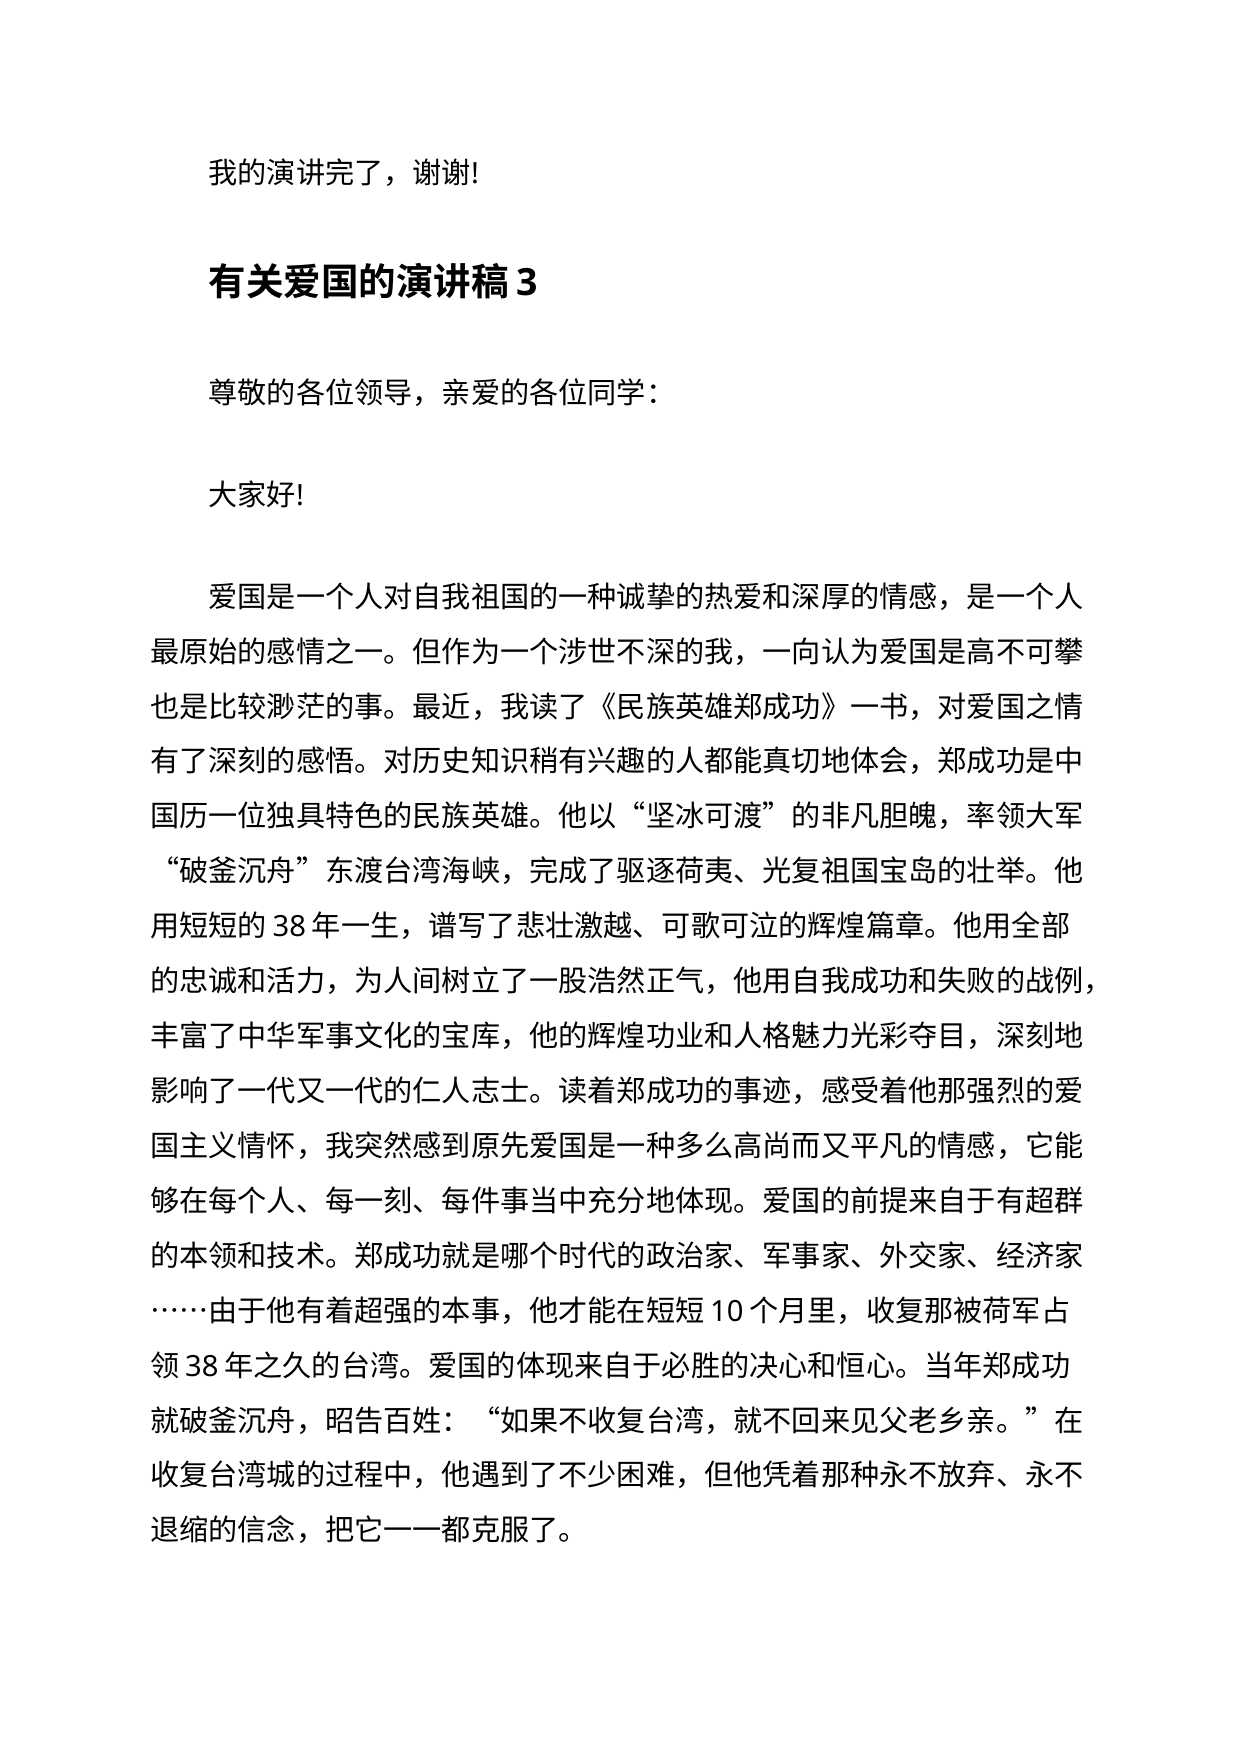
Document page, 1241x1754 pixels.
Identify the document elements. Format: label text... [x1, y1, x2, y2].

text 大家好! [150, 471, 1090, 514]
text 爱国是一个人对自我祖国的一种诚挚的热爱和深厚的情感，是一个人最原始的感情之一。但作为一个涉世不深的我，一向认为爱国是高不可攀也是比较渺茫的事。最近，我读了《民族英雄郑成功》一书，对爱国之情有了深刻的感悟。对历史知识稍有兴趣的人都能真切地体会，郑成功是中国历一位独具特色的民族英雄。他以“坚冰可渡”的非凡胆魄，率领大军“破釜沉舟”东渡台湾海峡，完成了驱逐荷夷、光复祖国宝岛的壮举。他用短短的38年一生，谱写了悲壮激越、可歌可泣的辉煌篇章。他用全部的忠诚和活力，为人间树立了一股浩然正气，他用自我成功和失败的战例，丰富了中华军事文化的宝库，他的辉煌功业和人格魅力光彩夺目，深刻地影响了一代又一代的仁人志士。读着郑成功的事迹，感受着他那强烈的爱国主义情怀，我突然感到原先爱国是一种多么高尚而又平凡的情感，它能够在每个人、每一刻、每件事当中充分地体现。爱国的前提来自于有超群的本领和技术。郑成功就是哪个时代的政治家、军事家、外交家、经济家……由于他有着超强的本事，他才能在短短10个月里，收复那被荷军占领38年之久的台湾。爱国的体现来自于必胜的决心和恒心。当年郑成功就破釜沉舟，昭告百姓：“如果不收复台湾，就不回来见父老乡亲。”在收复台湾城的过程中，他遇到了不少困难，但他凭着那种永不放弃、永不退缩的信念，把它一一都克服了。 [150, 573, 1090, 1549]
text 我的演讲完了，谢谢! [150, 150, 1090, 192]
text 尊敬的各位领导，亲爱的各位同学： [150, 369, 1090, 412]
text 有关爱国的演讲稿3 [150, 252, 1090, 306]
